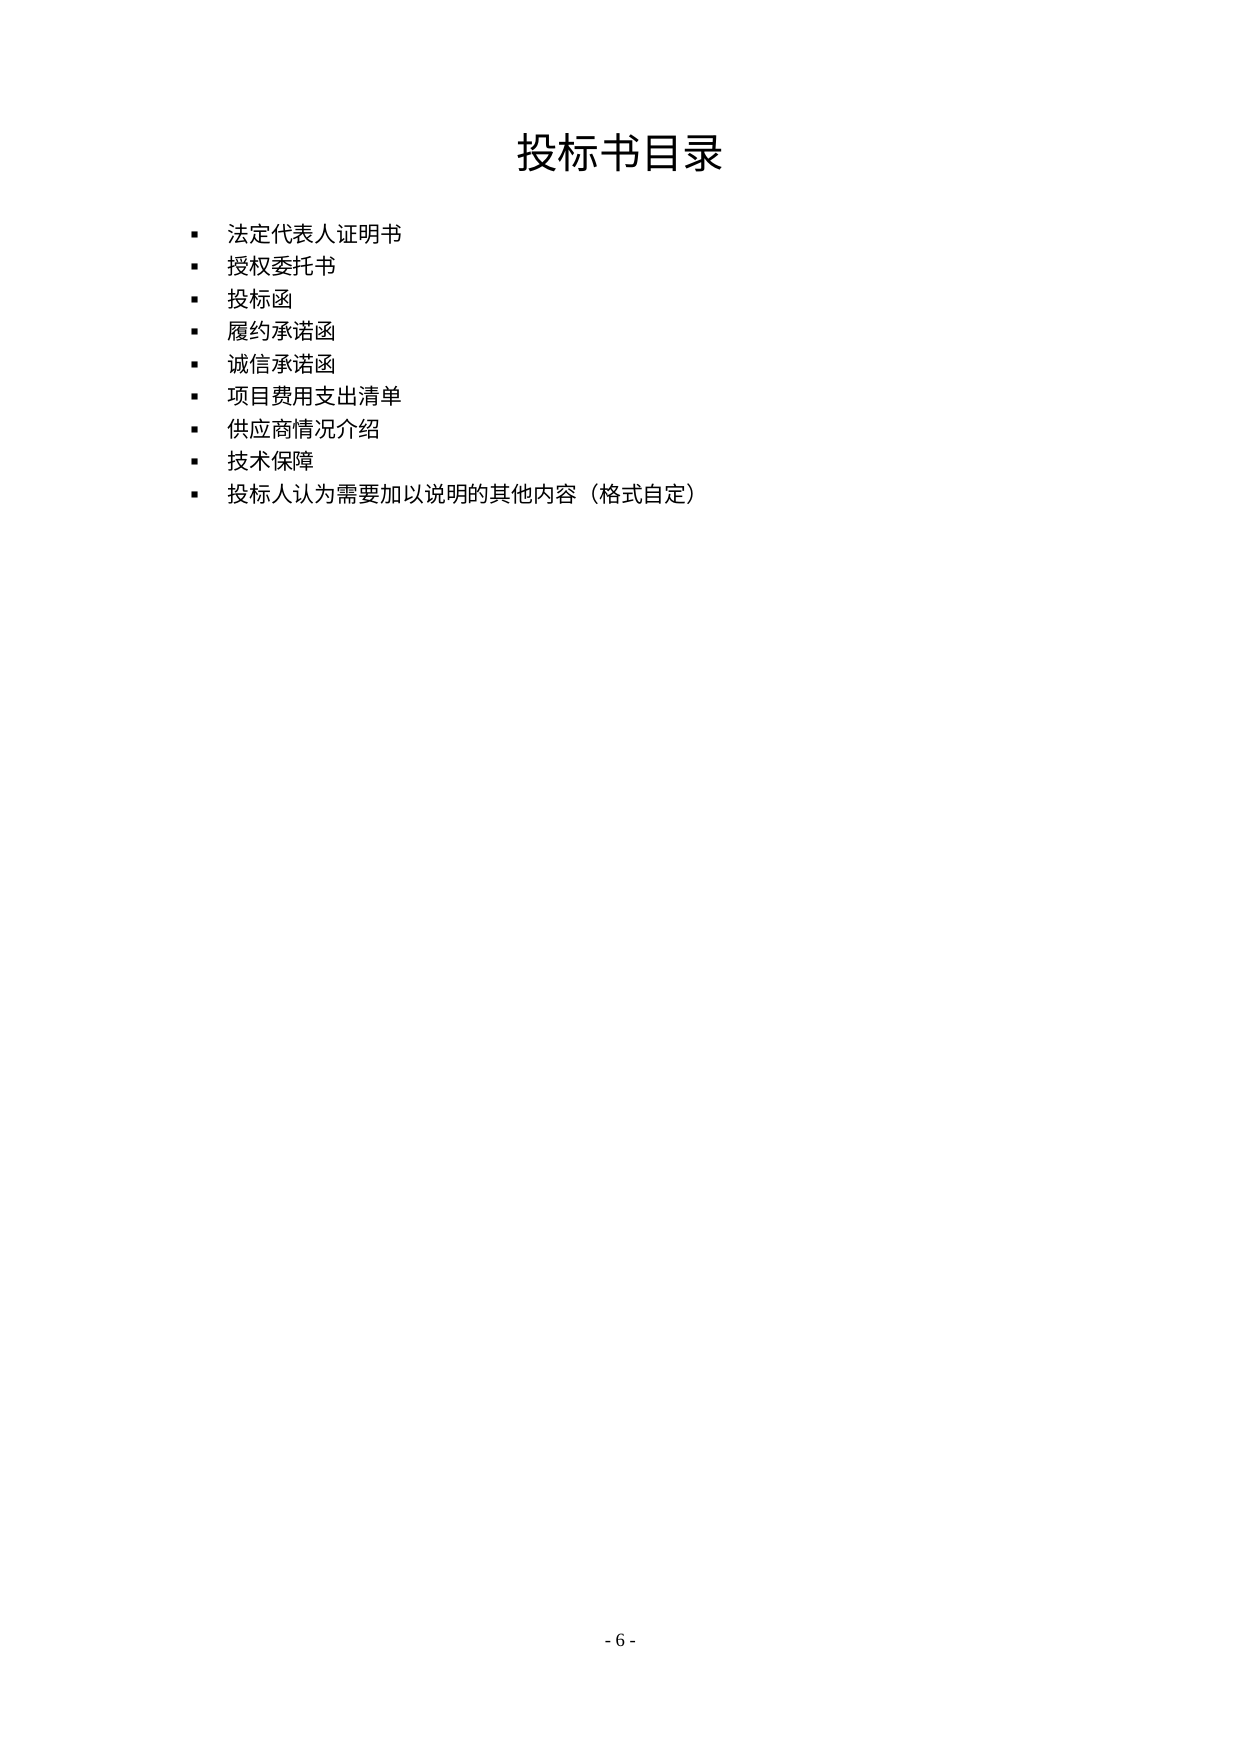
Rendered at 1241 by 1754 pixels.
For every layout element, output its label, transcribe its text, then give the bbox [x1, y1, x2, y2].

text 投标书目录 [148, 117, 1093, 182]
table_header 法定代表人证明书 授权委托书 投标函 履约承诺函 诚信承诺函 项目费用支出清单 供应商情况介绍 技术保障 投标人认为需要加以说明的其他内容（格式自定） [147, 212, 1093, 543]
